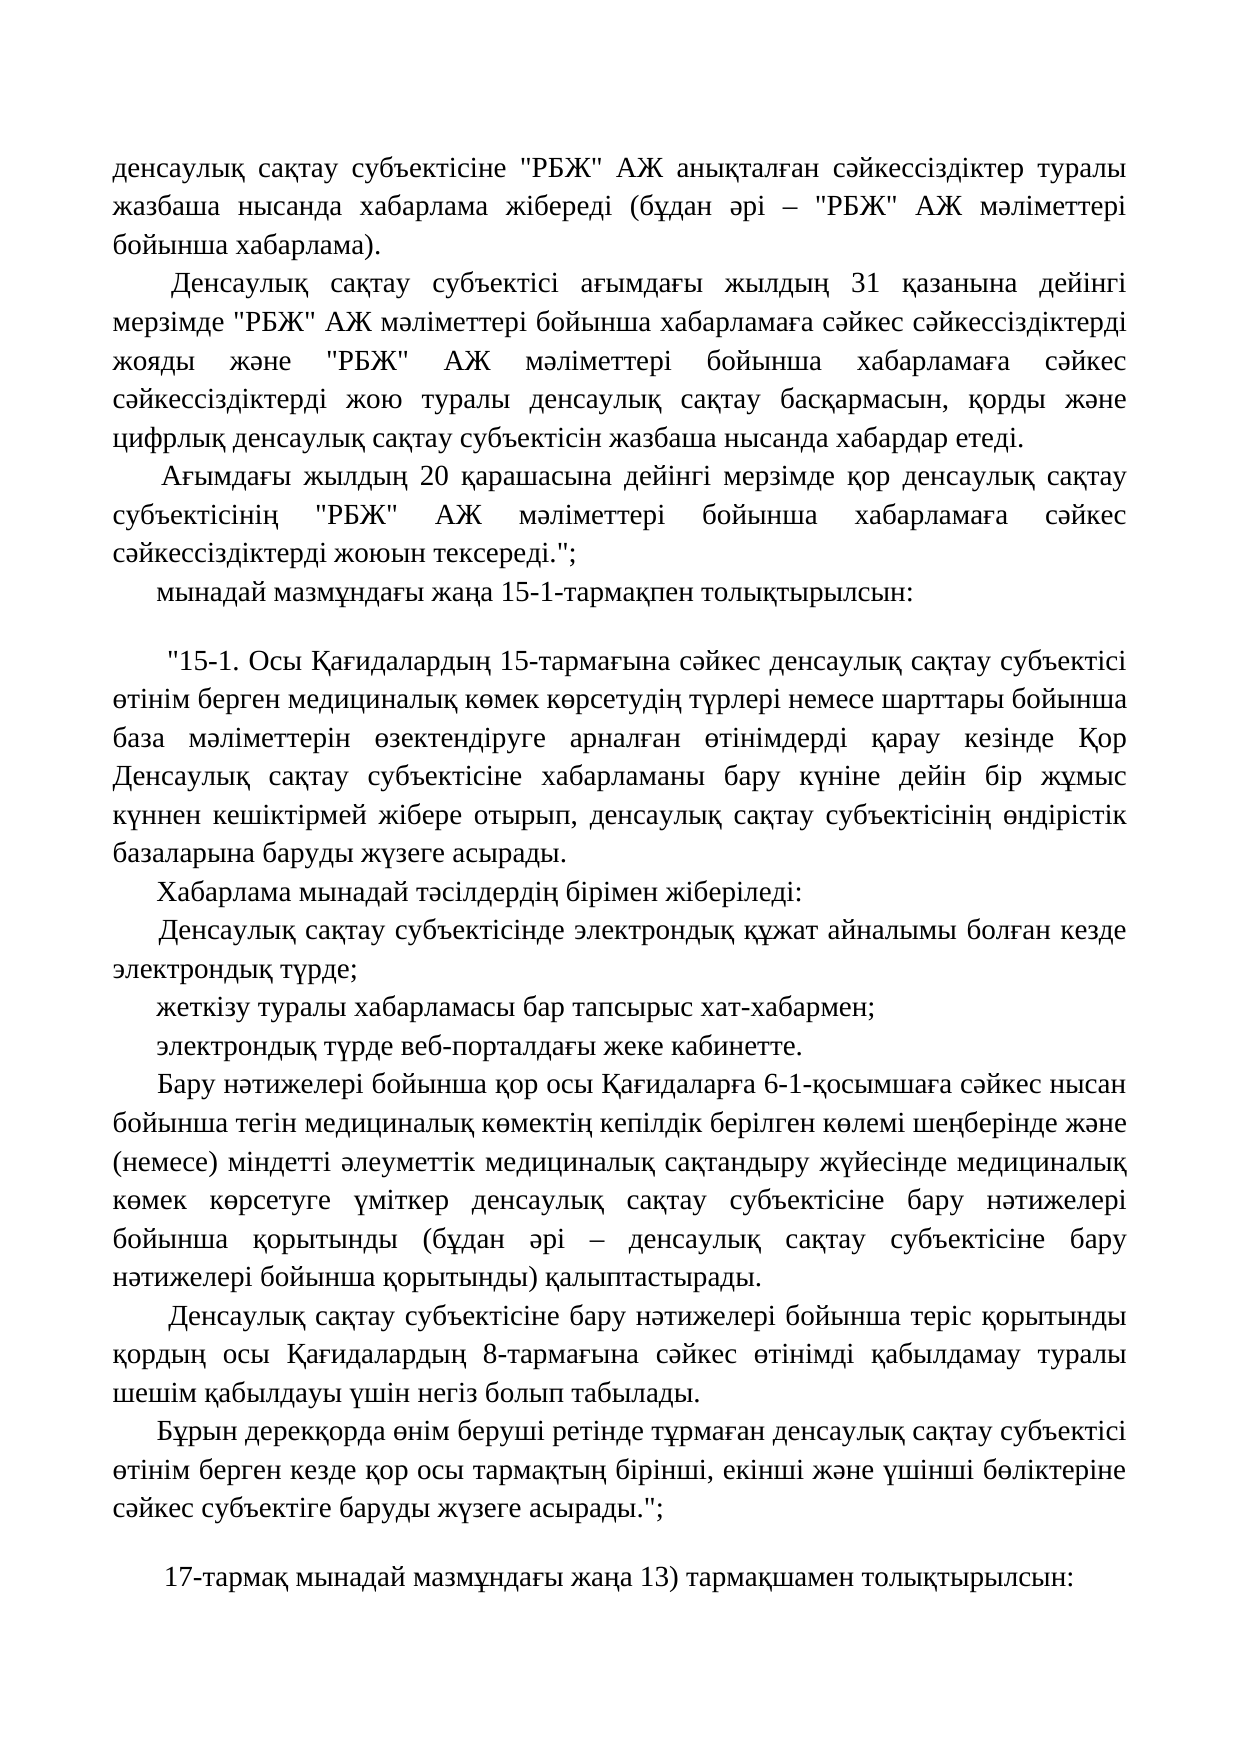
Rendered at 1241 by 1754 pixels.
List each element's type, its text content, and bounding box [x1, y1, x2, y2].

text Ағымдағы жылдың 20 қарашасына дейінгі мерзімде қор денсаулық сақтау субъектісінің "РБЖ" АЖ мәліметтері бойынша хабарламаға сәйкес сәйкессіздіктерді жоюын тексереді."; [112, 458, 1128, 569]
text Бару нәтижелері бойынша қор осы Қағидаларға 6-1-қосымшаға сәйкес нысан бойынша тегін медициналық көмектің кепілдік берілген көлемі шеңберінде және (немесе) міндетті әлеуметтік медициналық сақтандыру жүйесінде медициналық көмек көрсетуге үміткер денсаулық сақтау субъектісіне бару нәтижелері бойынша қорытынды (бұдан әрі – денсаулық сақтау субъектісіне бару нәтижелері бойынша қорытынды) қалыптастырады. [112, 1067, 1128, 1293]
text мынадай мазмұндағы жаңа 15-1-тармақпен толықтырылсын: [112, 574, 1128, 607]
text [112, 150, 1128, 261]
text Хабарлама мынадай тәсілдердің бірімен жіберіледі: [112, 874, 1128, 907]
text Денсаулық сақтау субъектісінде электрондық құжат айналымы болған кезде электрондық түрде; [112, 912, 1128, 984]
text электрондық түрде веб-порталдағы жеке кабинетте. [112, 1028, 1128, 1062]
text "15-1. Осы Қағидалардың 15-тармағына сәйкес денсаулық сақтау субъектісі өтінім берген медициналық көмек көрсетудің түрлері немесе шарттары бойынша база мәліметтерін өзектендіруге арналған өтінімдерді қарау кезінде Қор Денсаулық сақтау субъектісіне хабарламаны бару күніне дейін бір жұмыс күннен кешіктірмей жібере отырып, денсаулық сақтау субъектісінің өндірістік базаларына баруды жүзеге асырады. [112, 643, 1128, 869]
text Денсаулық сақтау субъектісі ағымдағы жылдың 31 қазанына дейінгі мерзімде "РБЖ" АЖ мәліметтері бойынша хабарламаға сәйкес сәйкессіздіктерді жояды және "РБЖ" АЖ мәліметтері бойынша хабарламаға сәйкес сәйкессіздіктерді жою туралы денсаулық сақтау басқармасын, қорды және цифрлық денсаулық сақтау субъектісін жазбаша нысанда хабардар етеді. [112, 266, 1128, 453]
text Бұрын дерекқорда өнім беруші ретінде тұрмаған денсаулық сақтау субъектісі өтінім берген кезде қор осы тармақтың бірінші, екінші және үшінші бөліктеріне сәйкес субъектіге баруды жүзеге асырады."; [112, 1413, 1128, 1524]
text 17-тармақ мынадай мазмұндағы жаңа 13) тармақшамен толықтырылсын: [112, 1559, 1128, 1593]
text Денсаулық сақтау субъектісіне бару нәтижелері бойынша теріс қорытынды қордың осы Қағидалардың 8-тармағына сәйкес өтінімді қабылдамау туралы шешім қабылдауы үшін негіз болып табылады. [112, 1298, 1128, 1408]
text жеткізу туралы хабарламасы бар тапсырыс хат-хабармен; [112, 989, 1128, 1023]
